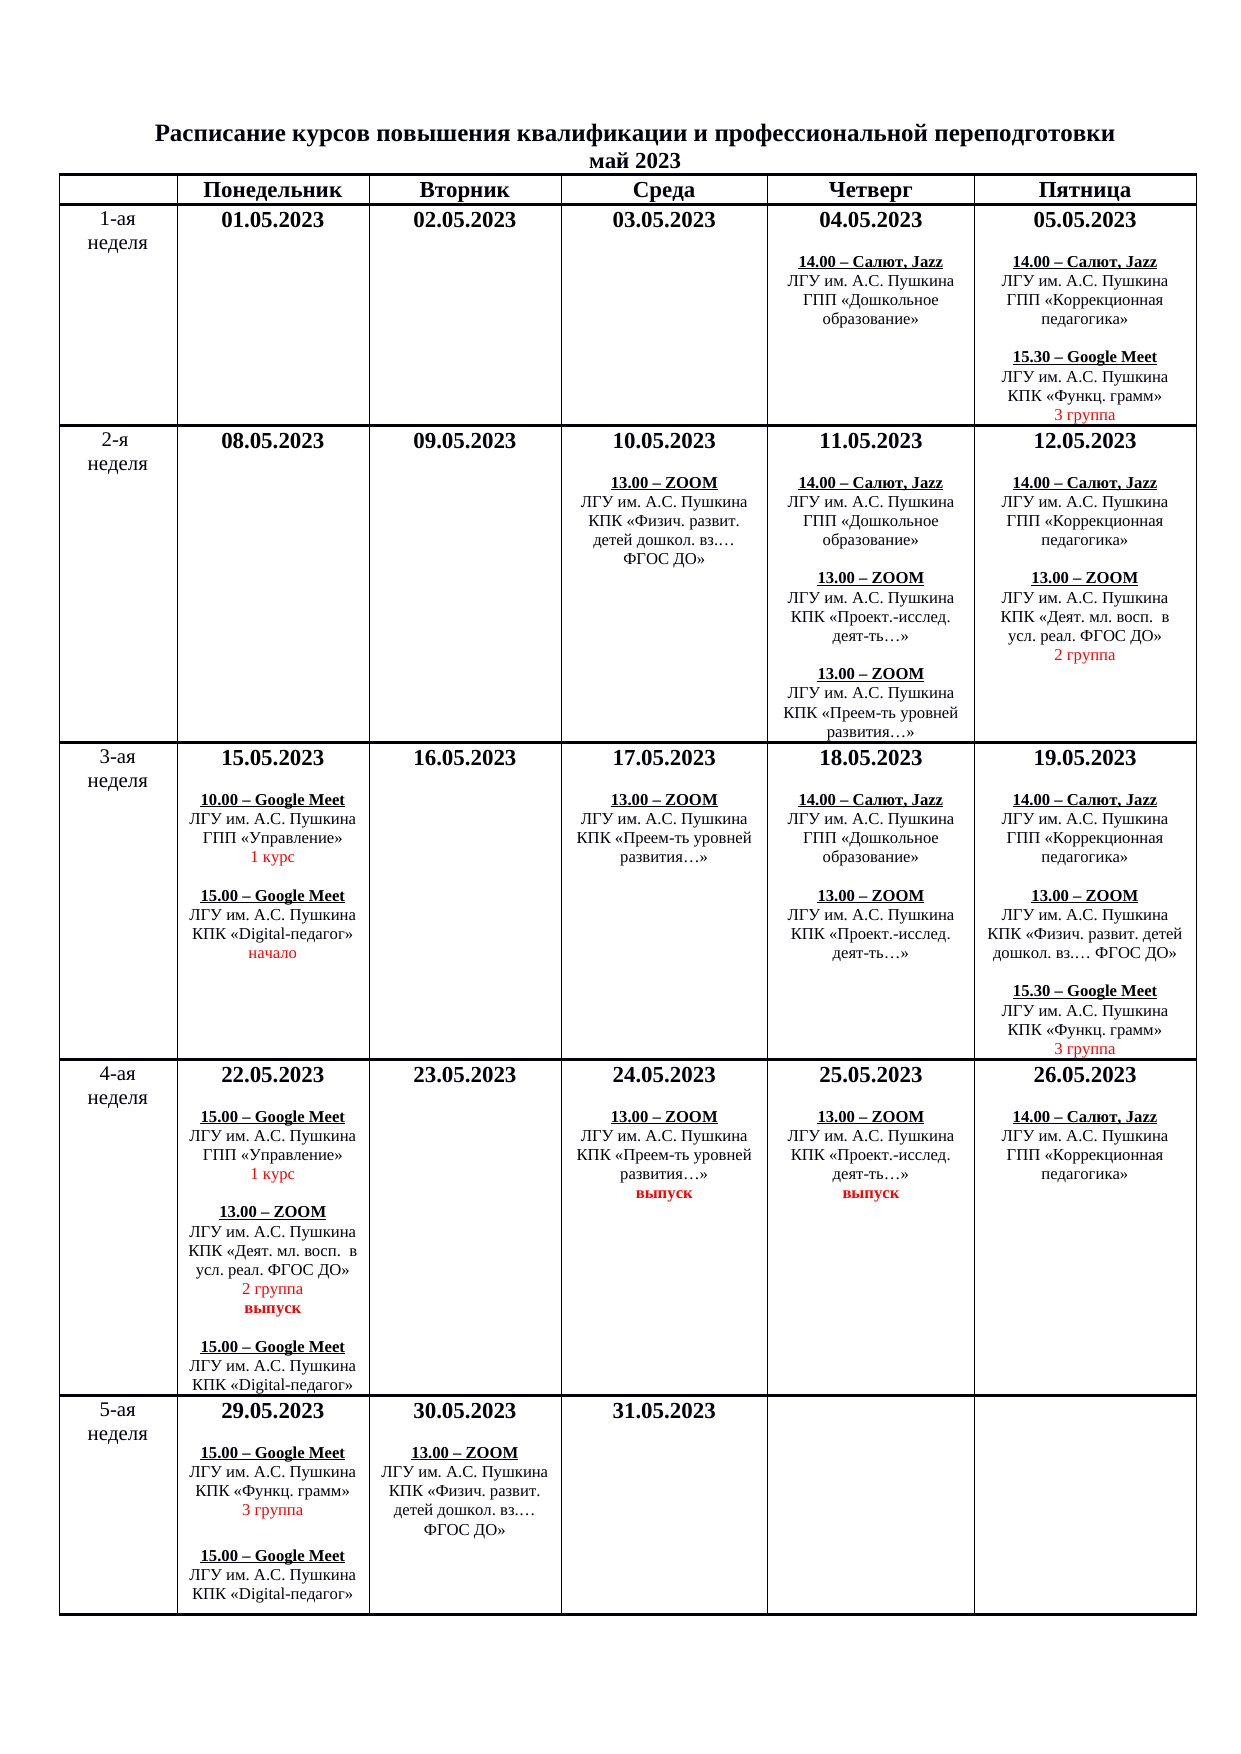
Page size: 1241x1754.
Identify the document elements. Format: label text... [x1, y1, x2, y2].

table_cell 16.05.2023 [370, 744, 561, 1058]
table_cell 4-ая неделя [60, 1061, 177, 1394]
table_cell 31.05.2023 [562, 1397, 767, 1613]
table_cell 17.05.2023 13.00 – ZOOM ЛГУ им. А.С. Пушкина КПК «Преем-ть уровней развития…» [562, 744, 767, 1058]
table_cell 29.05.2023 15.00 – Google Meet ЛГУ им. А.С. Пушкина КПК «Функц. грамм» 3 группа 15.00 – Google Meet ЛГУ им. А.С. Пушкина КПК «Digital-педагог» [178, 1397, 369, 1613]
table_cell [975, 1397, 1196, 1613]
table_cell 04.05.2023 14.00 – Салют, Jazz ЛГУ им. А.С. Пушкина ГПП «Дошкольное образование» [768, 206, 974, 424]
table_cell 12.05.2023 14.00 – Салют, Jazz ЛГУ им. А.С. Пушкина ГПП «Коррекционная педагогика» 13.00 – ZOOM ЛГУ им. А.С. Пушкина КПК «Деят. мл. восп. в усл. реал. ФГОС ДО» 2 группа [975, 427, 1196, 741]
text Расписание курсов повышения квалификации и профессиональной переподготовки [118, 118, 1152, 147]
table_cell 09.05.2023 [370, 427, 561, 741]
table_header Пятница [975, 176, 1196, 203]
table_cell 11.05.2023 14.00 – Салют, Jazz ЛГУ им. А.С. Пушкина ГПП «Дошкольное образование» 13.00 – ZOOM ЛГУ им. А.С. Пушкина КПК «Проект.-исслед. деят-ть…» 13.00 – ZOOM ЛГУ им. А.С. Пушкина КПК «Преем-ть уровней развития…» [768, 427, 974, 741]
table_header Четверг [768, 176, 974, 203]
table_cell 23.05.2023 [370, 1061, 561, 1394]
table_cell 18.05.2023 14.00 – Салют, Jazz ЛГУ им. А.С. Пушкина ГПП «Дошкольное образование» 13.00 – ZOOM ЛГУ им. А.С. Пушкина КПК «Проект.-исслед. деят-ть…» [768, 744, 974, 1058]
table_cell 5-ая неделя [60, 1397, 177, 1613]
table_cell 25.05.2023 13.00 – ZOOM ЛГУ им. А.С. Пушкина КПК «Проект.-исслед. деят-ть…» выпуск [768, 1061, 974, 1394]
table_cell 1-ая неделя [60, 206, 177, 424]
title май 2023 [118, 147, 1152, 173]
table_cell 10.05.2023 13.00 – ZOOM ЛГУ им. А.С. Пушкина КПК «Физич. развит. детей дошкол. вз.… ФГОС ДО» [562, 427, 767, 741]
table_cell 2-я неделя [60, 427, 177, 741]
table_cell 01.05.2023 [178, 206, 369, 424]
table_cell 02.05.2023 [370, 206, 561, 424]
table_cell [768, 1397, 974, 1613]
table_header Среда [562, 176, 767, 203]
table_cell 03.05.2023 [562, 206, 767, 424]
table_cell 05.05.2023 14.00 – Салют, Jazz ЛГУ им. А.С. Пушкина ГПП «Коррекционная педагогика» 15.30 – Google Meet ЛГУ им. А.С. Пушкина КПК «Функц. грамм» 3 группа [975, 206, 1196, 424]
table_cell 3-ая неделя [60, 744, 177, 1058]
table_header Вторник [370, 176, 561, 203]
table_cell 15.05.2023 10.00 – Google Meet ЛГУ им. А.С. Пушкина ГПП «Управление» 1 курс 15.00 – Google Meet ЛГУ им. А.С. Пушкина КПК «Digital-педагог» начало [178, 744, 369, 1058]
table_cell 24.05.2023 13.00 – ZOOM ЛГУ им. А.С. Пушкина КПК «Преем-ть уровней развития…» выпуск [562, 1061, 767, 1394]
table_cell 22.05.2023 15.00 – Google Meet ЛГУ им. А.С. Пушкина ГПП «Управление» 1 курс 13.00 – ZOOM ЛГУ им. А.С. Пушкина КПК «Деят. мл. восп. в усл. реал. ФГОС ДО» 2 группа выпуск 15.00 – Google Meet ЛГУ им. А.С. Пушкина КПК «Digital-педагог» [178, 1061, 369, 1394]
table_cell 30.05.2023 13.00 – ZOOM ЛГУ им. А.С. Пушкина КПК «Физич. развит. детей дошкол. вз.… ФГОС ДО» [370, 1397, 561, 1613]
table_header Понедельник [178, 176, 369, 203]
table_cell 26.05.2023 14.00 – Салют, Jazz ЛГУ им. А.С. Пушкина ГПП «Коррекционная педагогика» [975, 1061, 1196, 1394]
table_cell 08.05.2023 [178, 427, 369, 741]
table_header [60, 176, 177, 203]
table_cell 19.05.2023 14.00 – Салют, Jazz ЛГУ им. А.С. Пушкина ГПП «Коррекционная педагогика» 13.00 – ZOOM ЛГУ им. А.С. Пушкина КПК «Физич. развит. детей дошкол. вз.… ФГОС ДО» 15.30 – Google Meet ЛГУ им. А.С. Пушкина КПК «Функц. грамм» 3 группа [975, 744, 1196, 1058]
